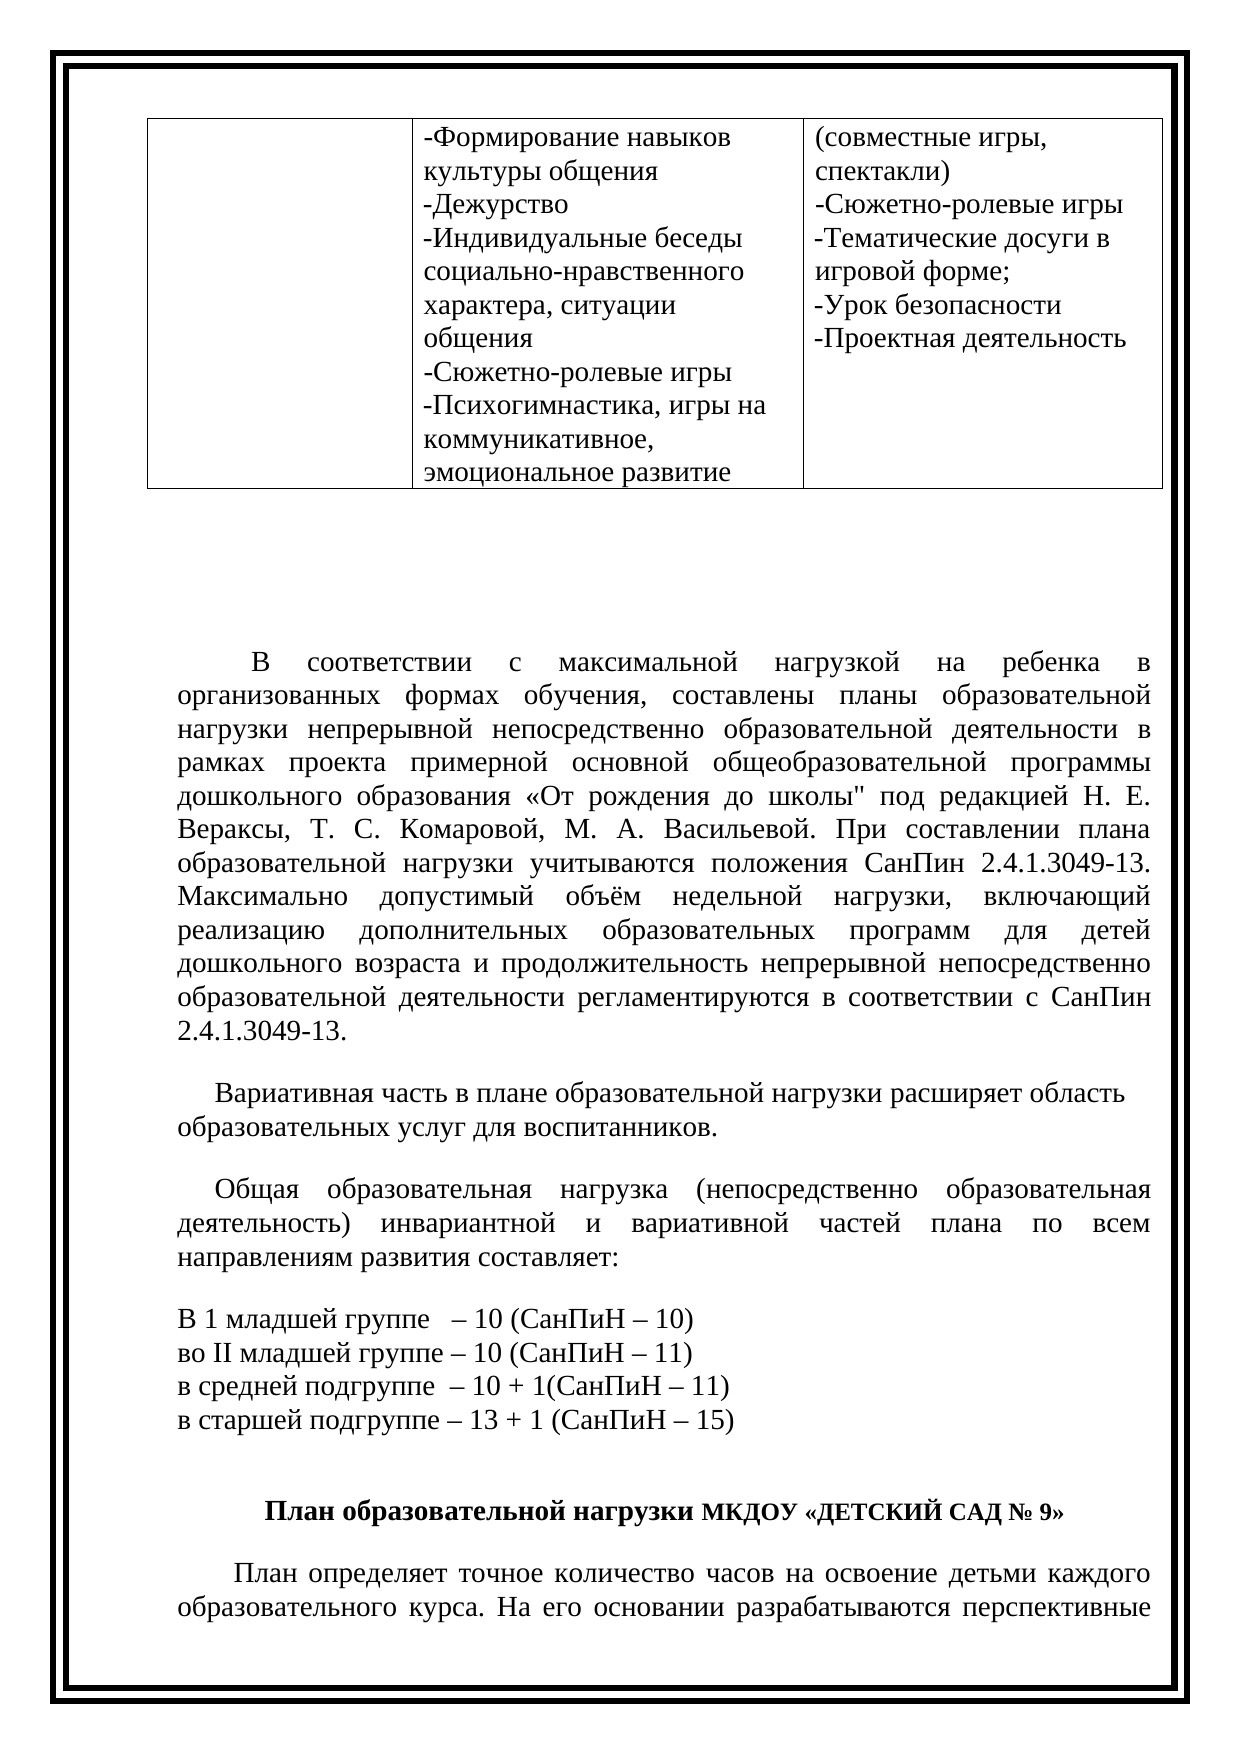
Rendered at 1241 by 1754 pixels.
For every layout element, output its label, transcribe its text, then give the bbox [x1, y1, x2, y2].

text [177, 1555, 1152, 1622]
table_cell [804, 119, 1162, 488]
text во II младшей группе – 10 (СанПиН – 11) [177, 1335, 1152, 1368]
text Общая образовательная нагрузка (непосредственно образовательная деятельность) инвариантной и вариативной частей плана по всем направлениям развития составляет: [177, 1172, 1152, 1272]
text Вариативная часть в плане образовательной нагрузки расширяет область образовательных услуг для воспитанников. [177, 1075, 1152, 1142]
text в средней подгруппе – 10 + 1(СанПиН – 11) [177, 1368, 1152, 1402]
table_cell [148, 119, 412, 488]
text В соответствии с максимальной нагрузкой на ребенка в организованных формах обучения, составлены планы образовательной нагрузки непрерывной непосредственно образовательной деятельности в рамках проекта примерной основной общеобразовательной программы дошкольного образования «От рождения до школы" под редакцией Н. Е. Вераксы, Т. С. Комаровой, М. А. Васильевой. При составлении плана образовательной нагрузки учитываются положения СанПин 2.4.1.3049-13. Максимально допустимый объём недельной нагрузки, включающий реализацию дополнительных образовательных программ для детей дошкольного возраста и продолжительность непрерывной непосредственно образовательной деятельности регламентируются в соответствии с СанПин 2.4.1.3049-13. [177, 644, 1152, 1046]
text План образовательной нагрузки МКДОУ «ДЕТСКИЙ САД № 9» [177, 1493, 1152, 1527]
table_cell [413, 119, 803, 488]
text В 1 младшей группе – 10 (СанПиН – 10) [177, 1301, 1152, 1335]
text в старшей подгруппе – 13 + 1 (СанПиН – 15) [177, 1402, 1152, 1436]
